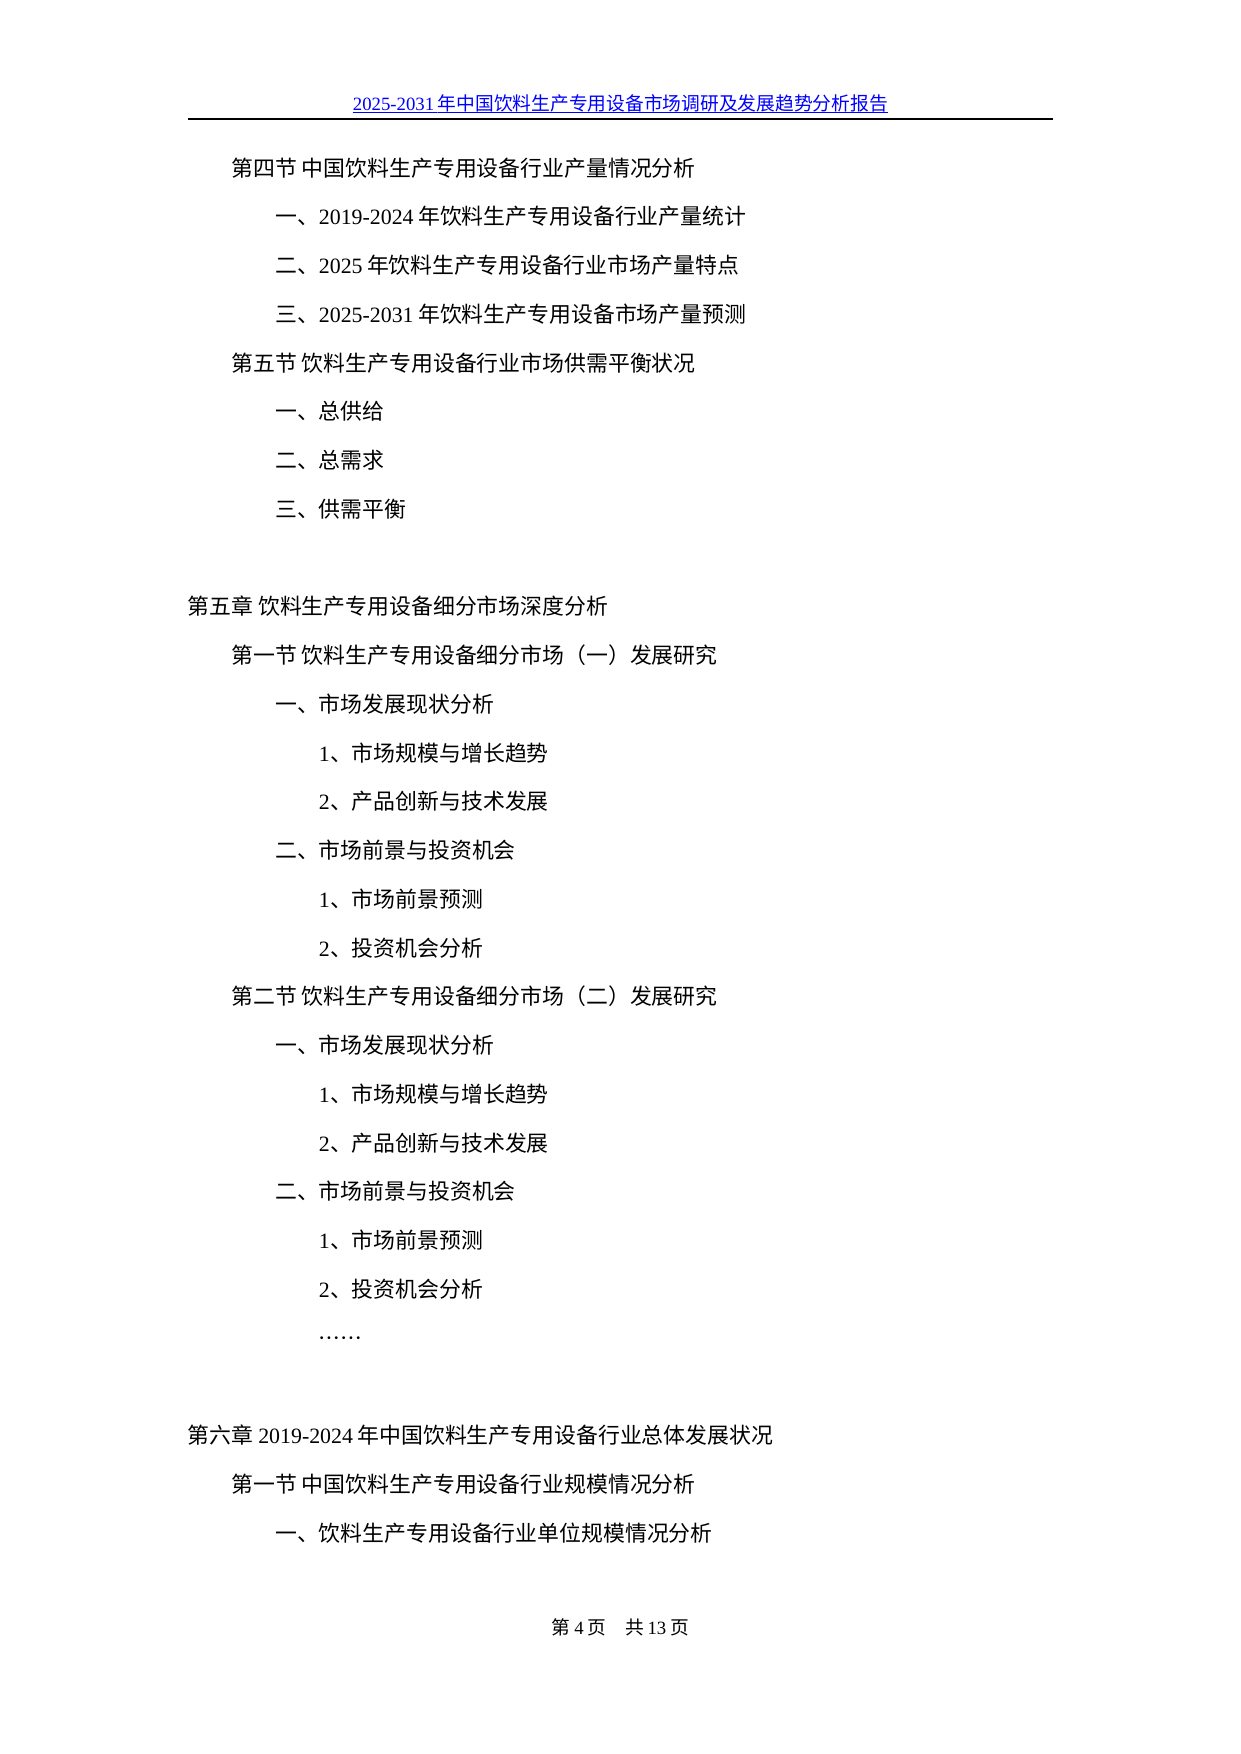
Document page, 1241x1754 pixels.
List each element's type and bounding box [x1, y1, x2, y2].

text [187, 150, 1053, 1548]
